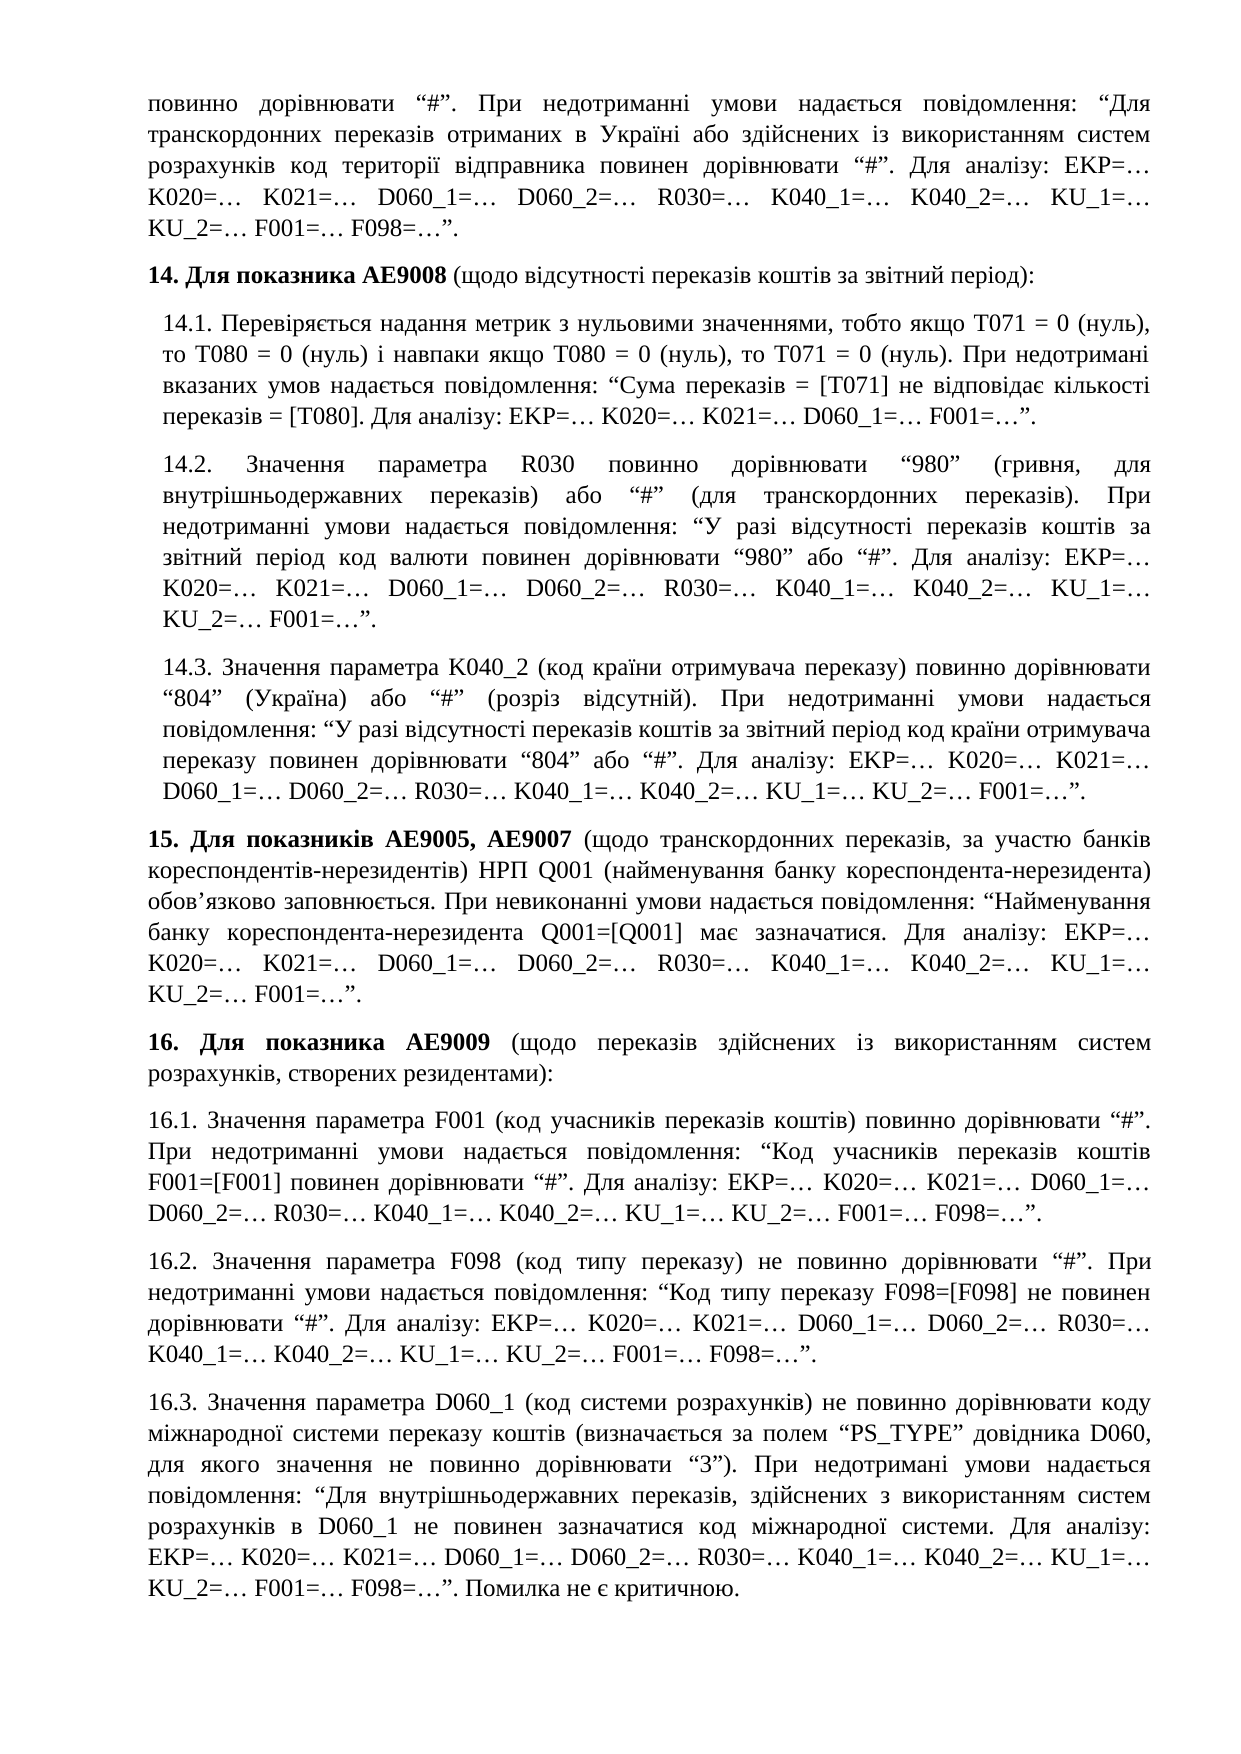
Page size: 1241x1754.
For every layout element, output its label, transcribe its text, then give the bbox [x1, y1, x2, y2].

text 14. Для показника AE9008 (щодо відсутності переказів коштів за звітний період): [148, 260, 1152, 289]
text 16. Для показника AE9009 (щодо переказів здійснених із використанням систем розрахунків, створених резидентами): [148, 1027, 1152, 1086]
text 15. Для показників AE9005, AE9007 (щодо транскордонних переказів, за участю банків кореспондентів-нерезидентів) НРП Q001 (найменування банку кореспондента-нерезидента) обов’язково заповнюється. При невиконанні умови надається повідомлення: “Найменування банку кореспондента-нерезидента Q001=[Q001] має зазначатися. Для аналізу: ЕKР=… K020=… K021=… D060_1=… D060_2=… R030=… K040_1=… K040_2=… KU_1=… KU_2=… F001=…”. [148, 824, 1152, 1008]
text 14.2. Значення параметра R030 повинно дорівнювати “980” (гривня, для внутрішньодержавних переказів) або “#” (для транскордонних переказів). При недотриманні умови надається повідомлення: “У разі відсутності переказів коштів за звітний період код валюти повинен дорівнювати “980” або “#”. Для аналізу: ЕKР=… K020=… K021=… D060_1=… D060_2=… R030=… K040_1=… K040_2=… KU_1=… KU_2=… F001=…”. [162, 449, 1152, 633]
text 14.1. Перевіряється надання метрик з нульовими значеннями, тобто якщо Т071 = 0 (нуль), то Т080 = 0 (нуль) і навпаки якщо Т080 = 0 (нуль), то Т071 = 0 (нуль). При недотримані вказаних умов надається повідомлення: “Сума переказів = [Т071] не відповідає кількості переказів = [Т080]. Для аналізу: ЕKР=… K020=… K021=… D060_1=… F001=…”. [162, 308, 1152, 430]
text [148, 88, 1152, 241]
text 16.3. Значення параметра D060_1 (код системи розрахунків) не повинно дорівнювати коду міжнародної системи переказу коштів (визначається за полем “PS_TYPE” довідника D060, для якого значення не повинно дорівнювати “3”). При недотримані умови надається повідомлення: “Для внутрішньодержавних переказів, здійснених з використанням систем розрахунків в D060_1 не повинен зазначатися код міжнародної системи. Для аналізу: ЕKР=… K020=… K021=… D060_1=… D060_2=… R030=… K040_1=… K040_2=… KU_1=… KU_2=… F001=… F098=…”. Помилка не є критичною. [148, 1387, 1152, 1602]
text 14.3. Значення параметра K040_2 (код країни отримувача переказу) повинно дорівнювати “804” (Україна) або “#” (розріз відсутній). При недотриманні умови надається повідомлення: “У разі відсутності переказів коштів за звітний період код країни отримувача переказу повинен дорівнювати “804” або “#”. Для аналізу: ЕKР=… K020=… K021=… D060_1=… D060_2=… R030=… K040_1=… K040_2=… KU_1=… KU_2=… F001=…”. [162, 652, 1152, 805]
text 16.1. Значення параметра F001 (код учасників переказів коштів) повинно дорівнювати “#”. При недотриманні умови надається повідомлення: “Код учасників переказів коштів F001=[F001] повинен дорівнювати “#”. Для аналізу: ЕKР=… K020=… K021=… D060_1=… D060_2=… R030=… K040_1=… K040_2=… KU_1=… KU_2=… F001=… F098=…”. [148, 1105, 1152, 1227]
text 16.2. Значення параметра F098 (код типу переказу) не повинно дорівнювати “#”. При недотриманні умови надається повідомлення: “Код типу переказу F098=[F098] не повинен дорівнювати “#”. Для аналізу: ЕKР=… K020=… K021=… D060_1=… D060_2=… R030=… K040_1=… K040_2=… KU_1=… KU_2=… F001=… F098=…”. [148, 1246, 1152, 1368]
